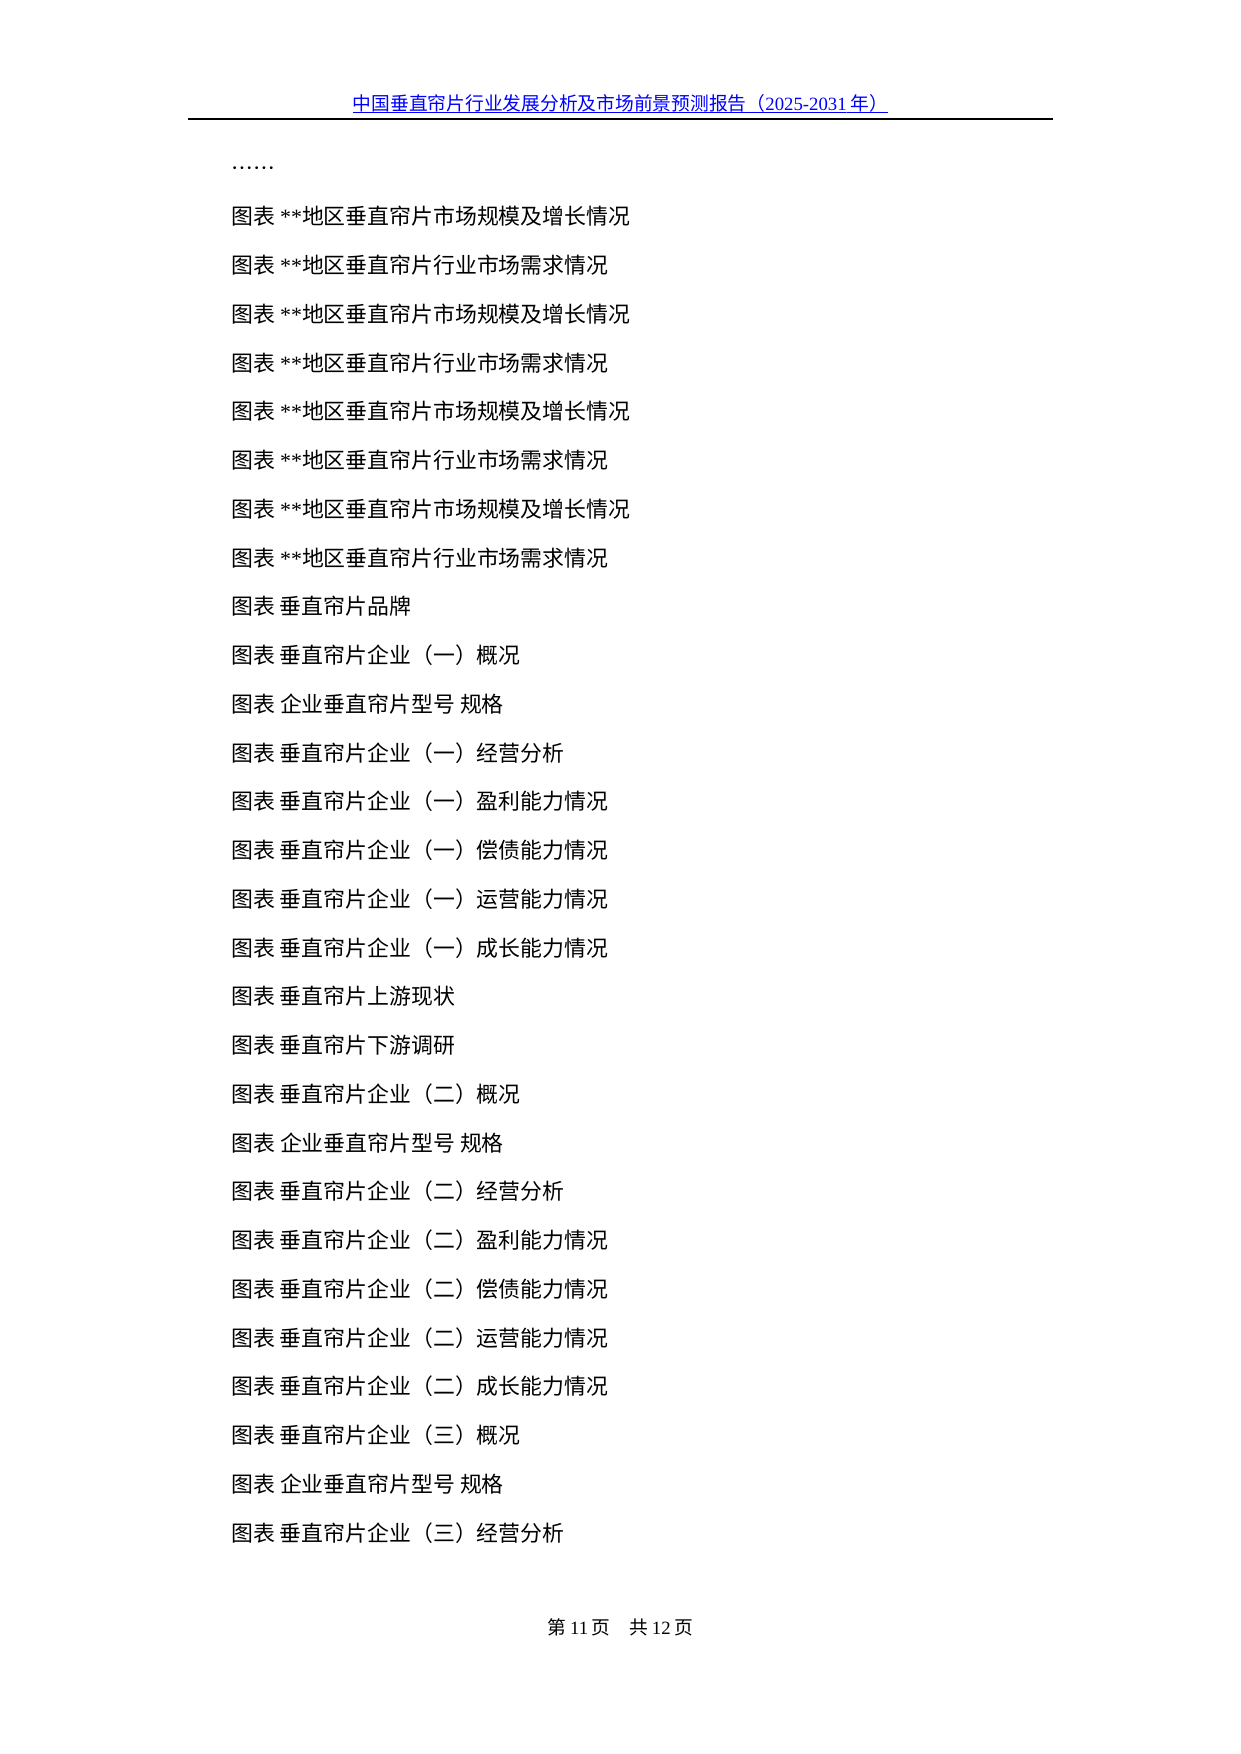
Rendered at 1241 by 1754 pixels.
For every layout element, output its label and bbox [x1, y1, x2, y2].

text [187, 150, 1053, 1548]
